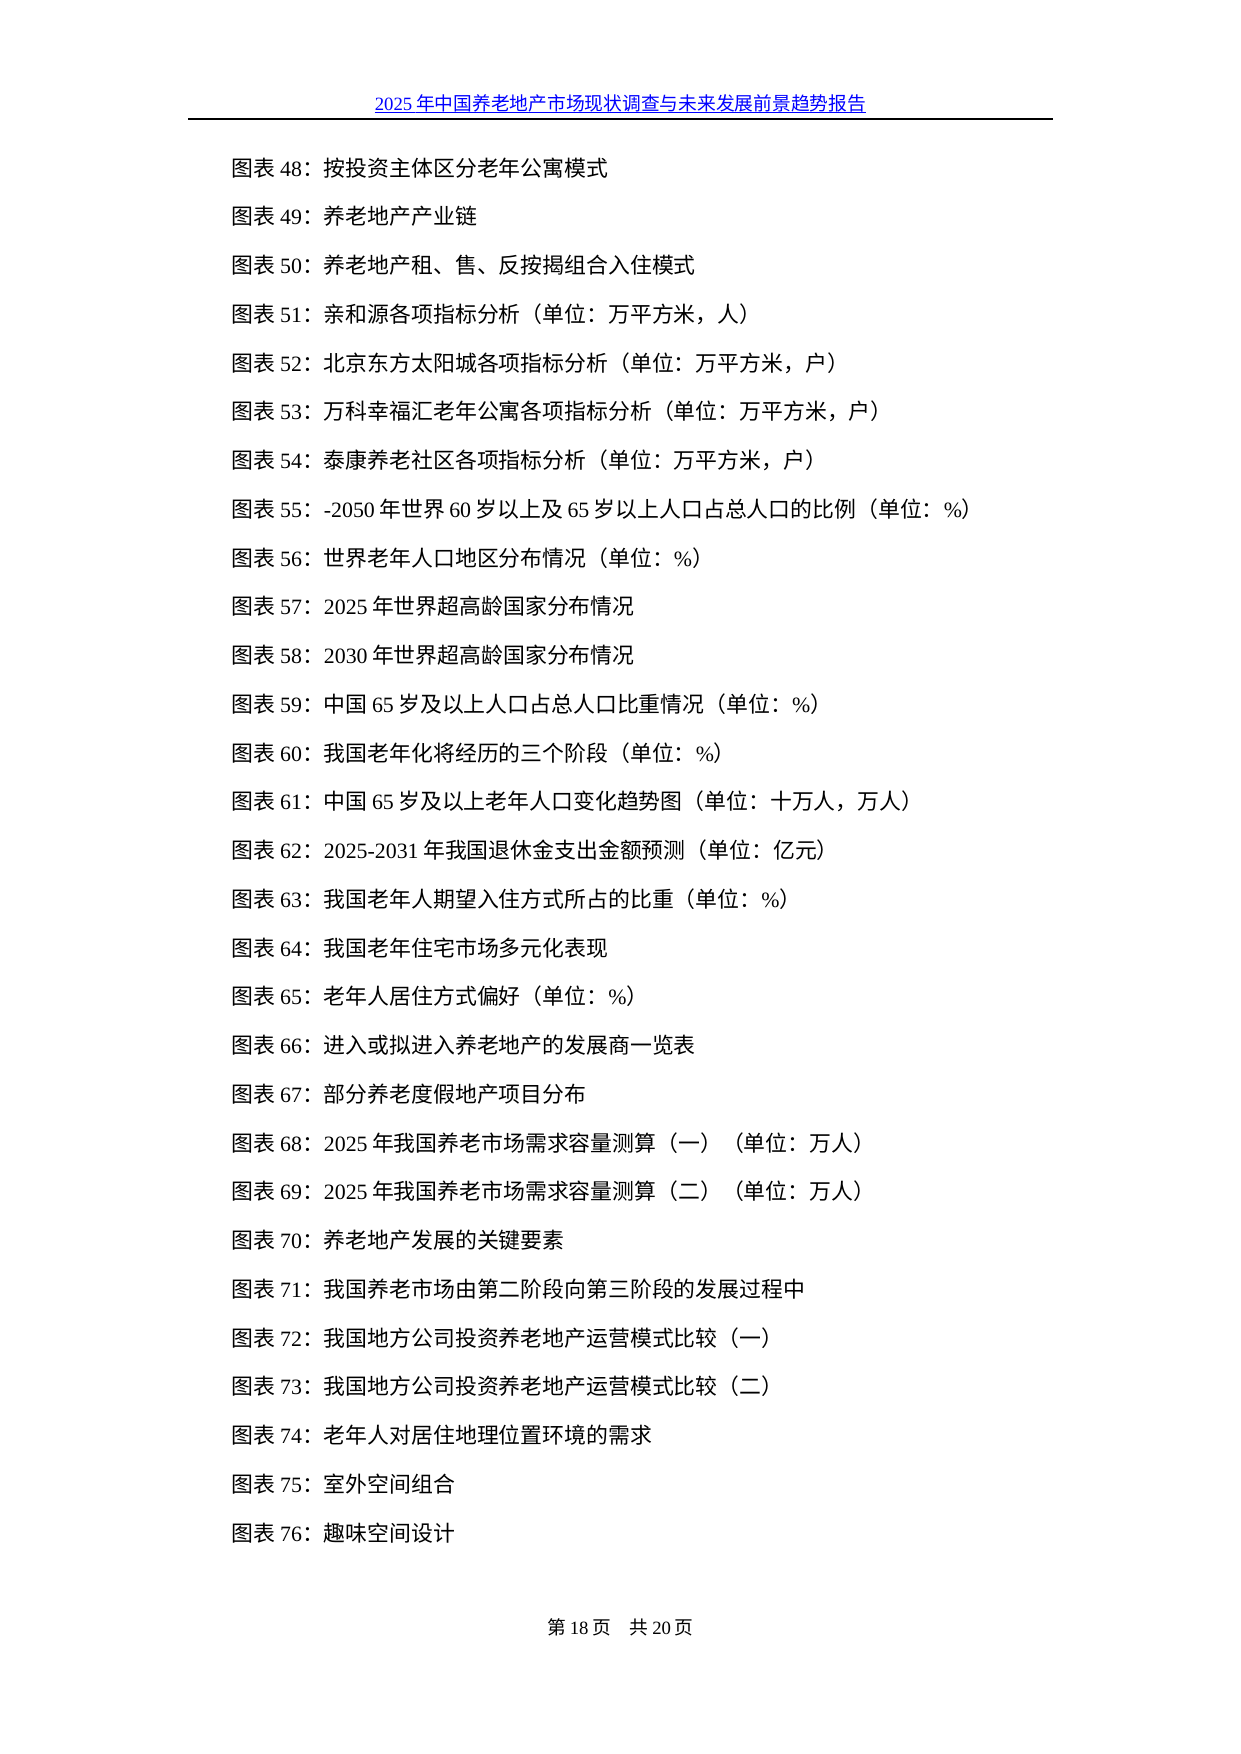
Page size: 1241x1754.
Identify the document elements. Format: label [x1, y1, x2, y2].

text [187, 150, 1053, 1548]
